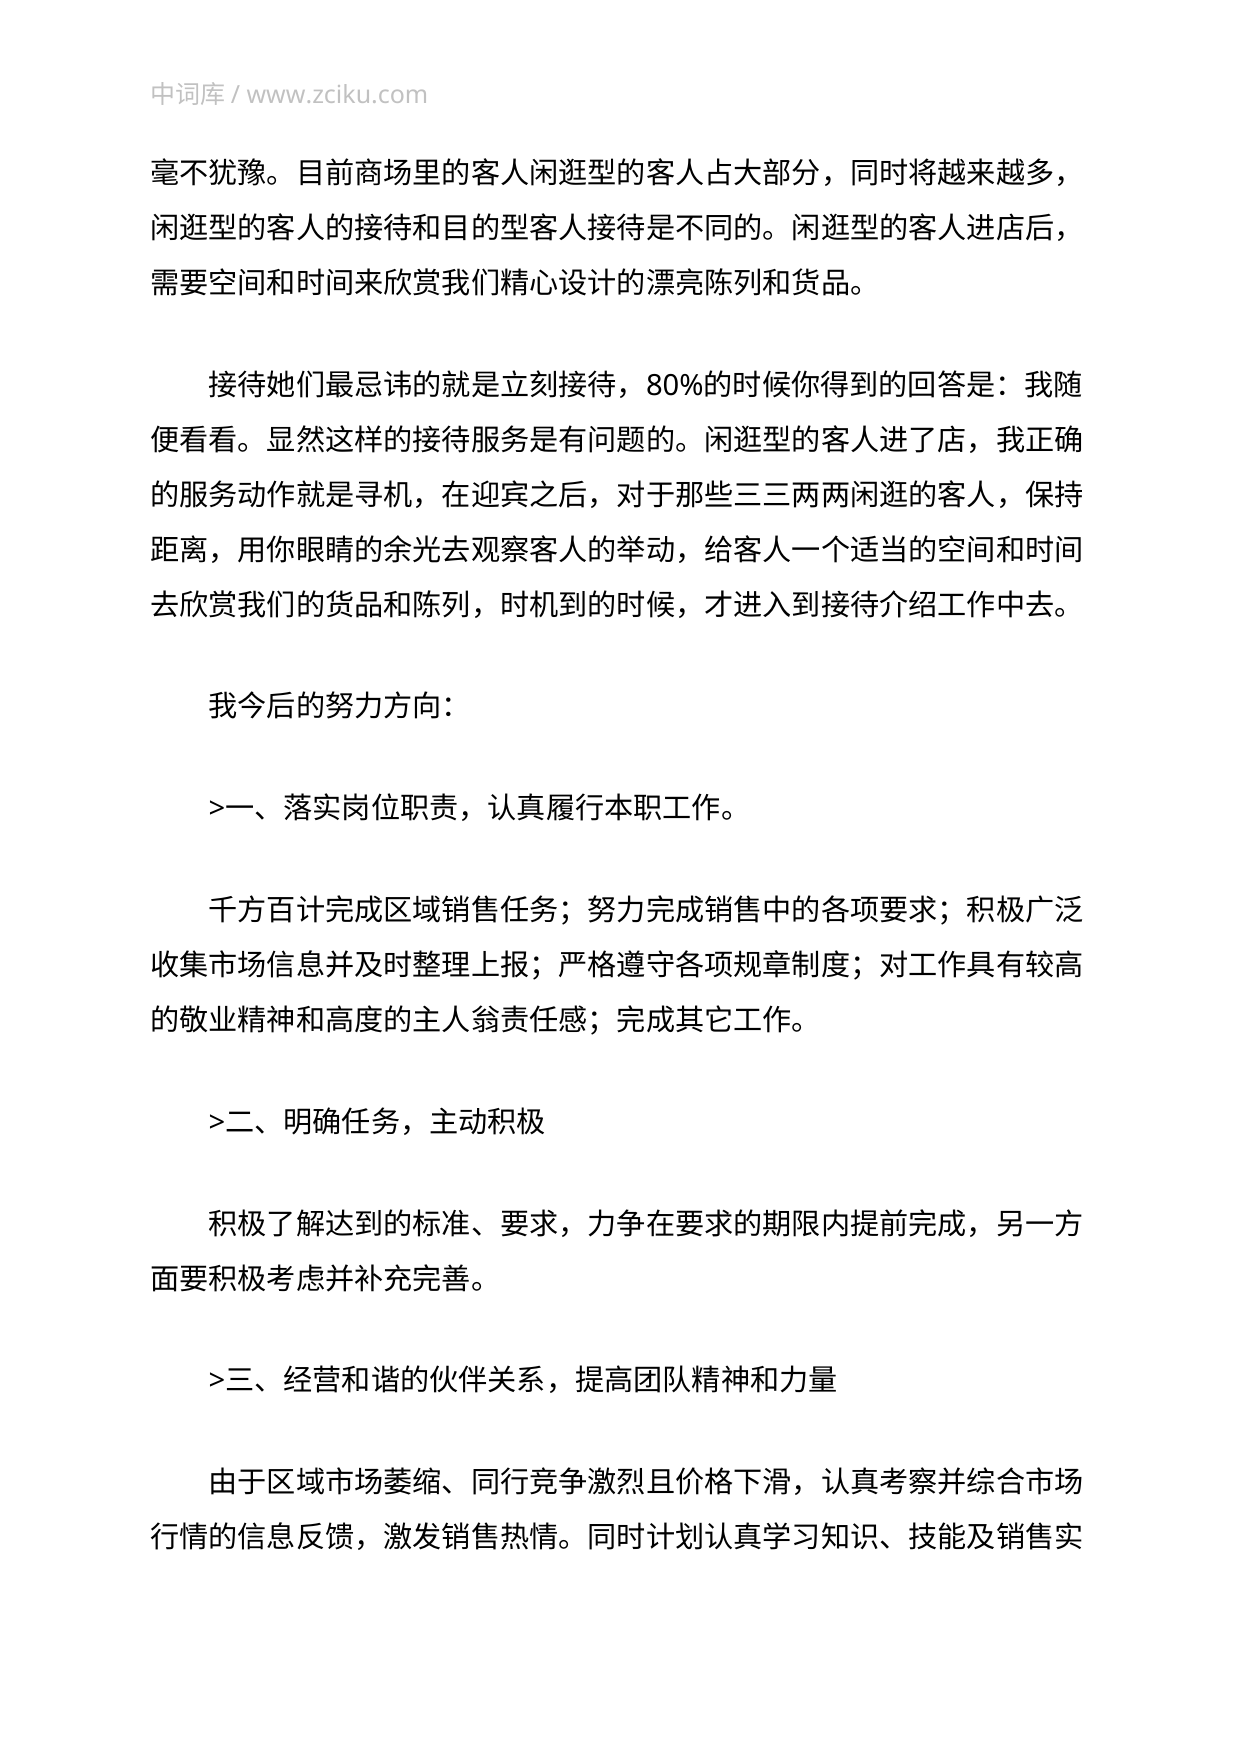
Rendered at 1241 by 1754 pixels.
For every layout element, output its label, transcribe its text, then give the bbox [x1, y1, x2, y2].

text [150, 150, 1090, 302]
text >一、落实岗位职责，认真履行本职工作。 [150, 785, 1090, 827]
text 千方百计完成区域销售任务；努力完成销售中的各项要求；积极广泛收集市场信息并及时整理上报；严格遵守各项规章制度；对工作具有较高的敬业精神和高度的主人翁责任感；完成其它工作。 [150, 887, 1090, 1039]
text 接待她们最忌讳的就是立刻接待，80%的时候你得到的回答是：我随便看看。显然这样的接待服务是有问题的。闲逛型的客人进了店，我正确的服务动作就是寻机，在迎宾之后，对于那些三三两两闲逛的客人，保持距离，用你眼睛的余光去观察客人的举动，给客人一个适当的空间和时间去欣赏我们的货品和陈列，时机到的时候，才进入到接待介绍工作中去。 [150, 362, 1090, 623]
text >三、经营和谐的伙伴关系，提高团队精神和力量 [150, 1357, 1090, 1399]
text 积极了解达到的标准、要求，力争在要求的期限内提前完成，另一方面要积极考虑并补充完善。 [150, 1200, 1090, 1297]
text >二、明确任务，主动积极 [150, 1098, 1090, 1141]
text 我今后的努力方向： [150, 683, 1090, 725]
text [150, 1459, 1090, 1556]
